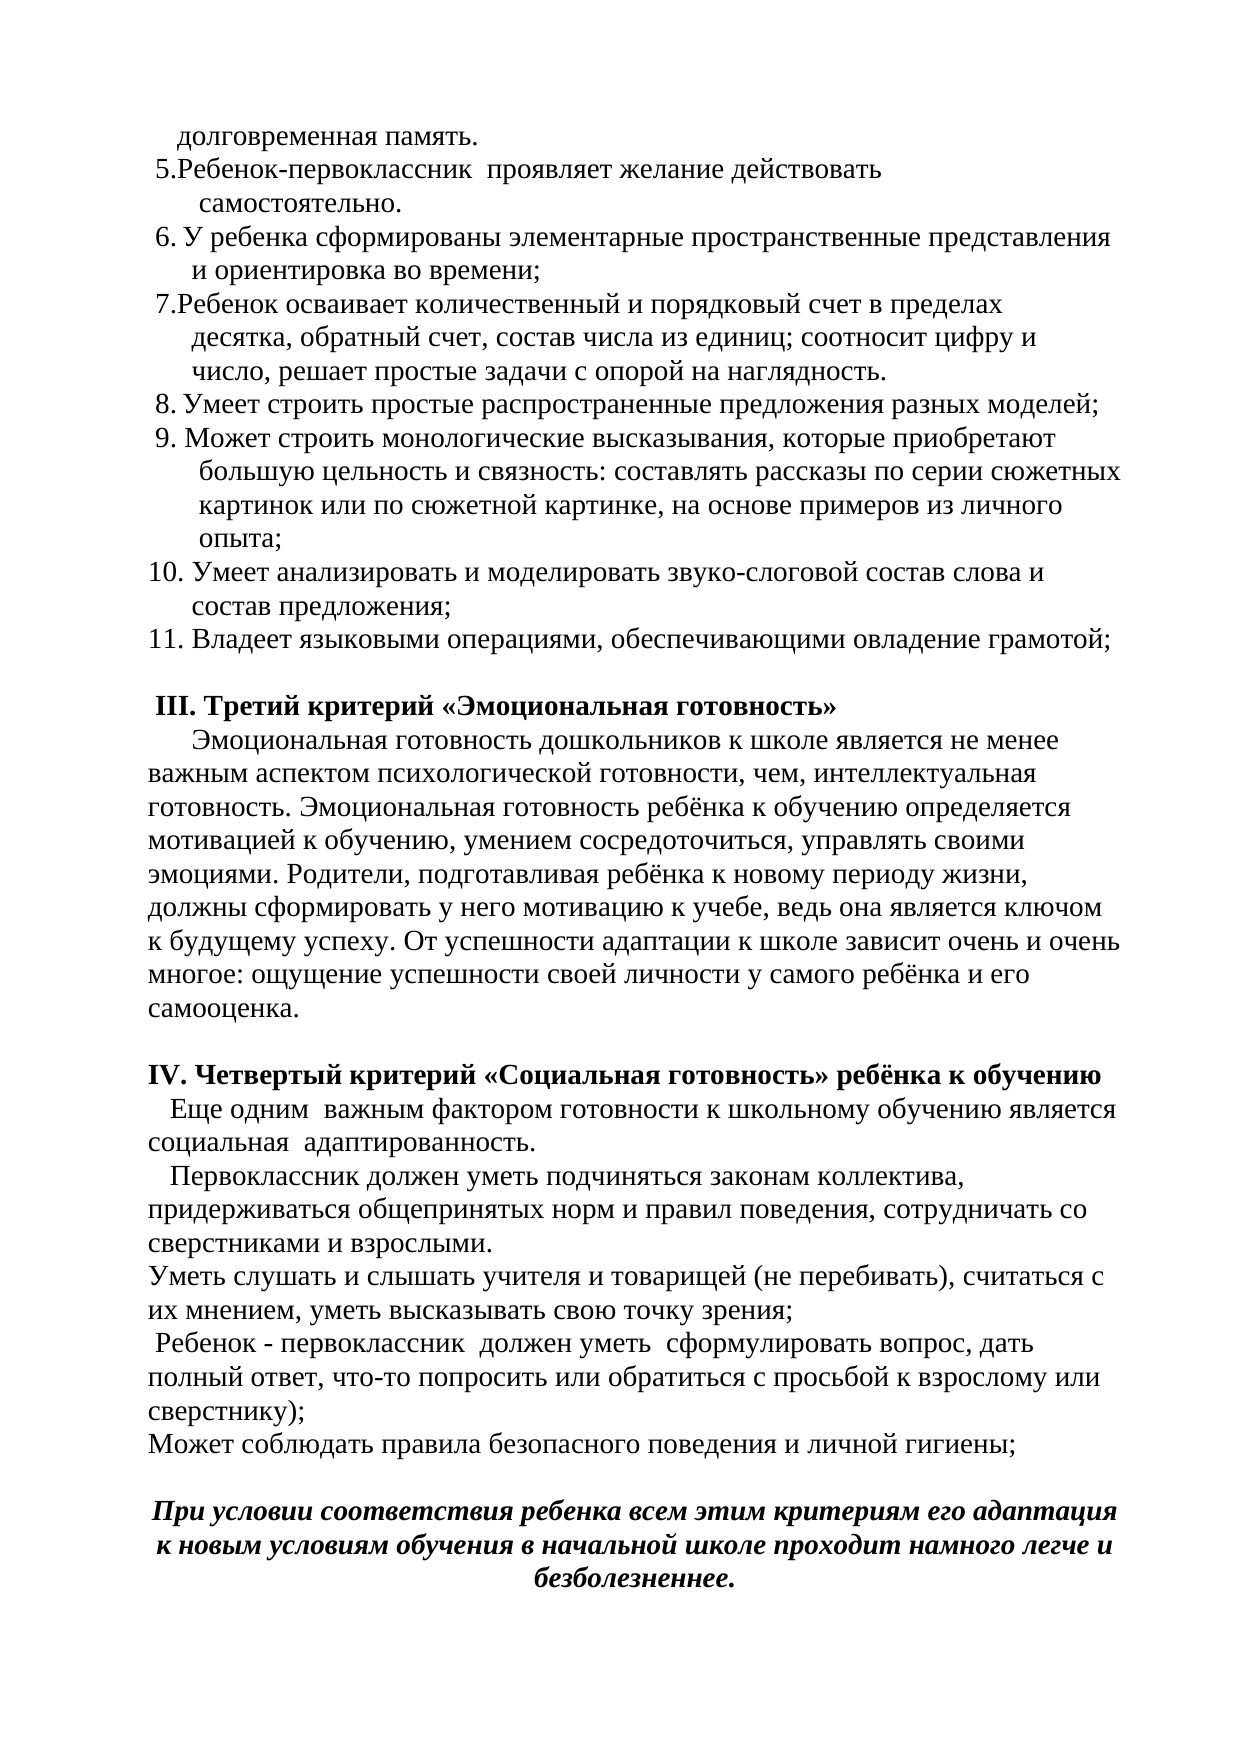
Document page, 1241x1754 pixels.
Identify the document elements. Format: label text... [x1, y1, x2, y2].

text При условии соответствия ребенка всем этим критериям его адаптация к новым условиям обучения в начальной школе проходит намного легче и безболезненнее. [148, 1493, 1122, 1594]
text Эмоциональная готовность дошкольников к школе является не менее важным аспектом психологической готовности, чем, интеллектуальная готовность. Эмоциональная готовность ребёнка к обучению определяется мотивацией к обучению, умением сосредоточиться, управлять своими эмоциями. Родители, подготавливая ребёнка к новому периоду жизни, должны сформировать у него мотивацию к учебе, ведь она является ключом к будущему успеху. От успешности адаптации к школе зависит очень и очень многое: ощущение успешности своей личности у самого ребёнка и его самооценка. [148, 722, 1122, 1024]
text IV. Четвертый критерий «Социальная готовность» ребёнка к обучению [148, 1057, 1122, 1091]
text долговременная память. [148, 118, 1122, 152]
text состав предложения; [148, 588, 1122, 621]
text картинок или по сюжетной картинке, на основе примеров из личного [148, 487, 1122, 521]
text 10. Умеет анализировать и моделировать звуко-слоговой состав слова и [148, 554, 1122, 588]
text 7.Ребенок осваивает количественный и порядковый счет в пределах [148, 286, 1122, 319]
text 9. Может строить монологические высказывания, которые приобретают [148, 420, 1122, 453]
text 6. У ребенка сформированы элементарные пространственные представления [148, 219, 1122, 252]
text большую цельность и связность: составлять рассказы по серии сюжетных [148, 453, 1122, 487]
text десятка, обратный счет, состав числа из единиц; соотносит цифру и [148, 319, 1122, 353]
text 11. Владеет языковыми операциями, обеспечивающими овладение грамотой; [148, 621, 1122, 655]
text Может соблюдать правила безопасного поведения и личной гигиены; [148, 1426, 1122, 1460]
text опыта; [148, 521, 1122, 554]
text Первоклассник должен уметь подчиняться законам коллектива, придерживаться общепринятых норм и правил поведения, сотрудничать со сверстниками и взрослыми. [148, 1158, 1122, 1258]
text и ориентировка во времени; [148, 252, 1122, 286]
text Уметь слушать и слышать учителя и товарищей (не перебивать), считаться с их мнением, уметь высказывать свою точку зрения; [148, 1258, 1122, 1326]
text III. Третий критерий «Эмоциональная готовность» [148, 688, 1122, 722]
text самостоятельно. [148, 185, 1122, 219]
text Ребенок - первоклассник должен уметь сформулировать вопрос, дать полный ответ, что-то попросить или обратиться с просьбой к взрослому или сверстнику); [148, 1326, 1122, 1426]
text 5.Ребенок-первоклассник проявляет желание действовать [148, 152, 1122, 185]
text Еще одним важным фактором готовности к школьному обучению является социальная адаптированность. [148, 1091, 1122, 1158]
text число, решает простые задачи с опорой на наглядность. [148, 353, 1122, 386]
text 8. Умеет строить простые распространенные предложения разных моделей; [148, 386, 1122, 420]
